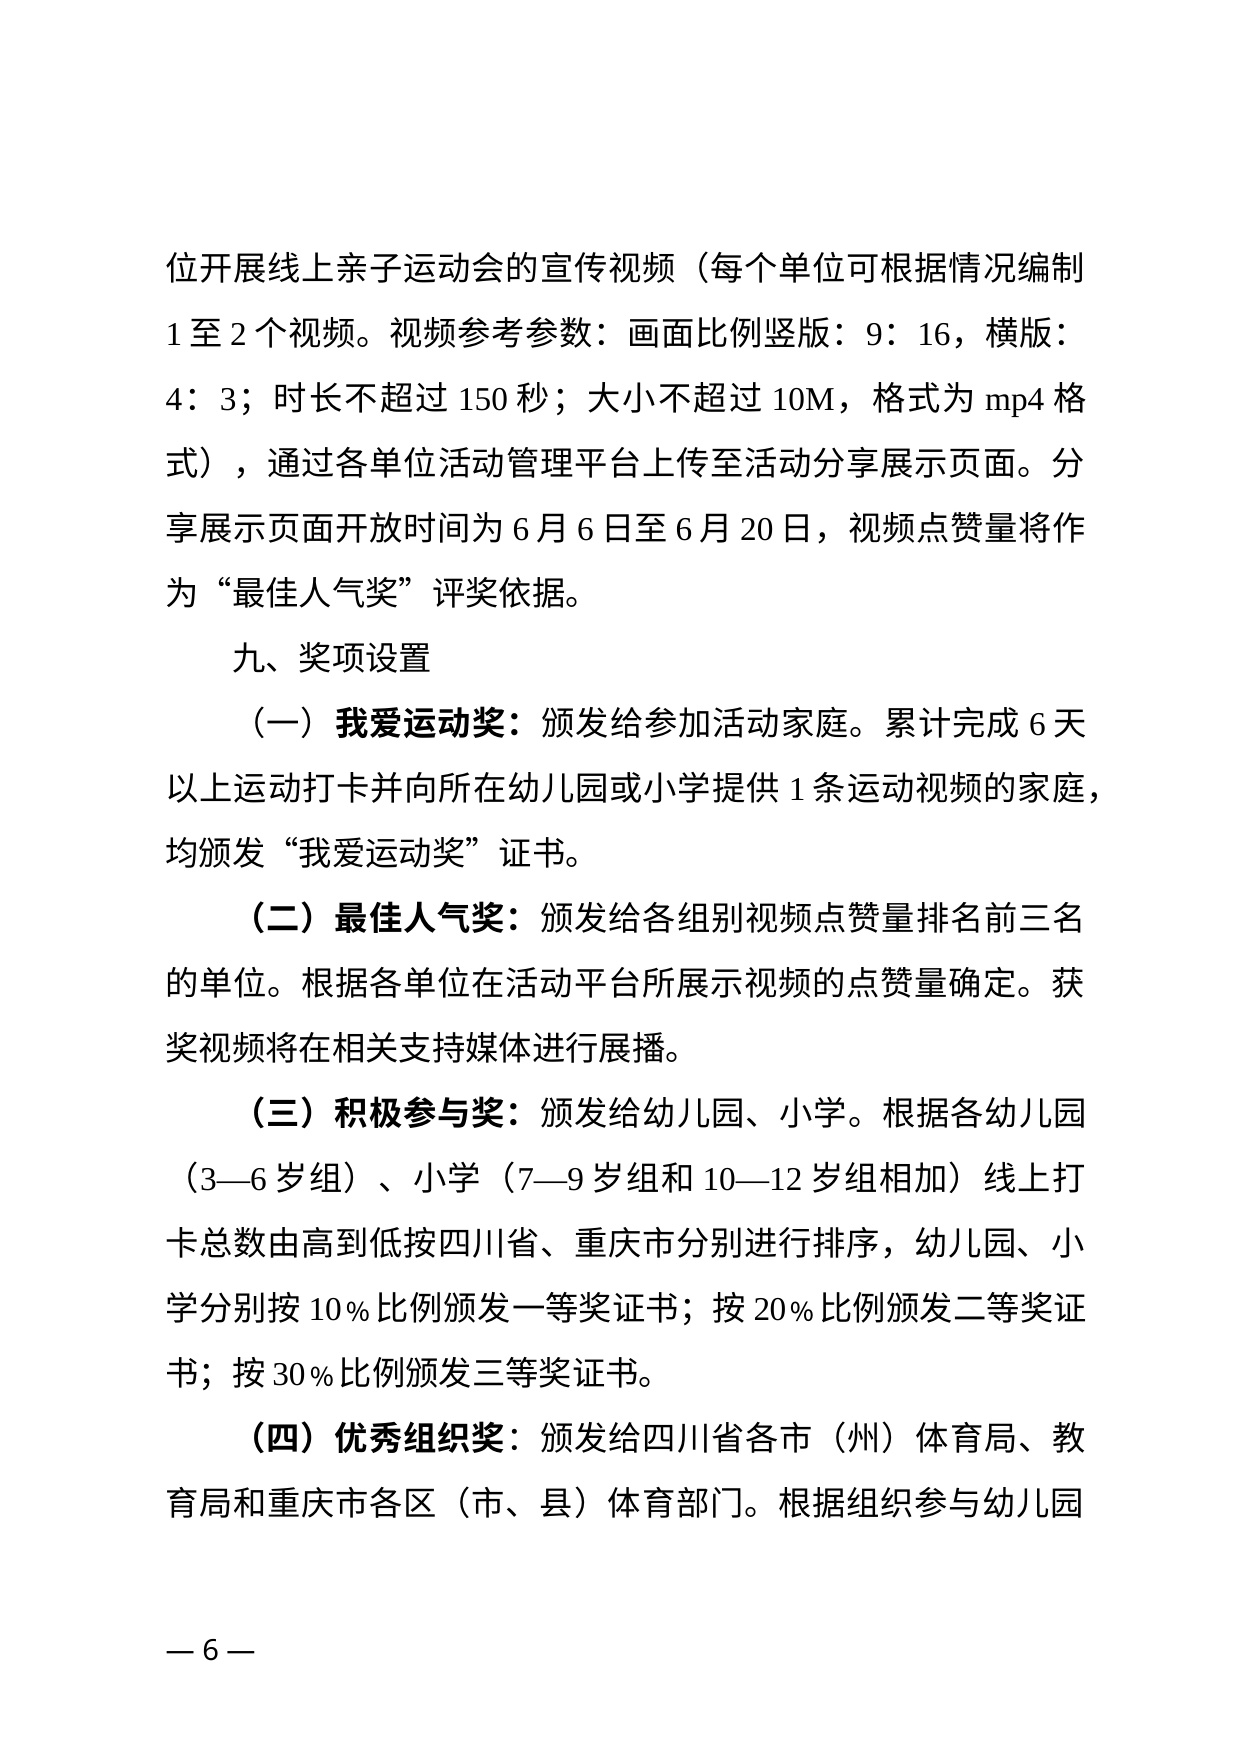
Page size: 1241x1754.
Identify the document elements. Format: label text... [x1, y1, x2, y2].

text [165, 233, 1087, 623]
text （一）我爱运动奖：颁发给参加活动家庭。累计完成6天以上运动打卡并向所在幼儿园或小学提供1条运动视频的家庭，均颁发“我爱运动奖”证书。 [165, 688, 1087, 883]
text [165, 1403, 1087, 1533]
text 九、奖项设置 [165, 623, 1087, 688]
text （三）积极参与奖：颁发给幼儿园、小学。根据各幼儿园（3—6岁组）、小学（7—9岁组和10—12岁组相加）线上打卡总数由高到低按四川省、重庆市分别进行排序，幼儿园、小学分别按10﹪比例颁发一等奖证书；按20﹪比例颁发二等奖证书；按30﹪比例颁发三等奖证书。 [165, 1078, 1087, 1403]
text （二）最佳人气奖：颁发给各组别视频点赞量排名前三名的单位。根据各单位在活动平台所展示视频的点赞量确定。获奖视频将在相关支持媒体进行展播。 [165, 883, 1087, 1078]
